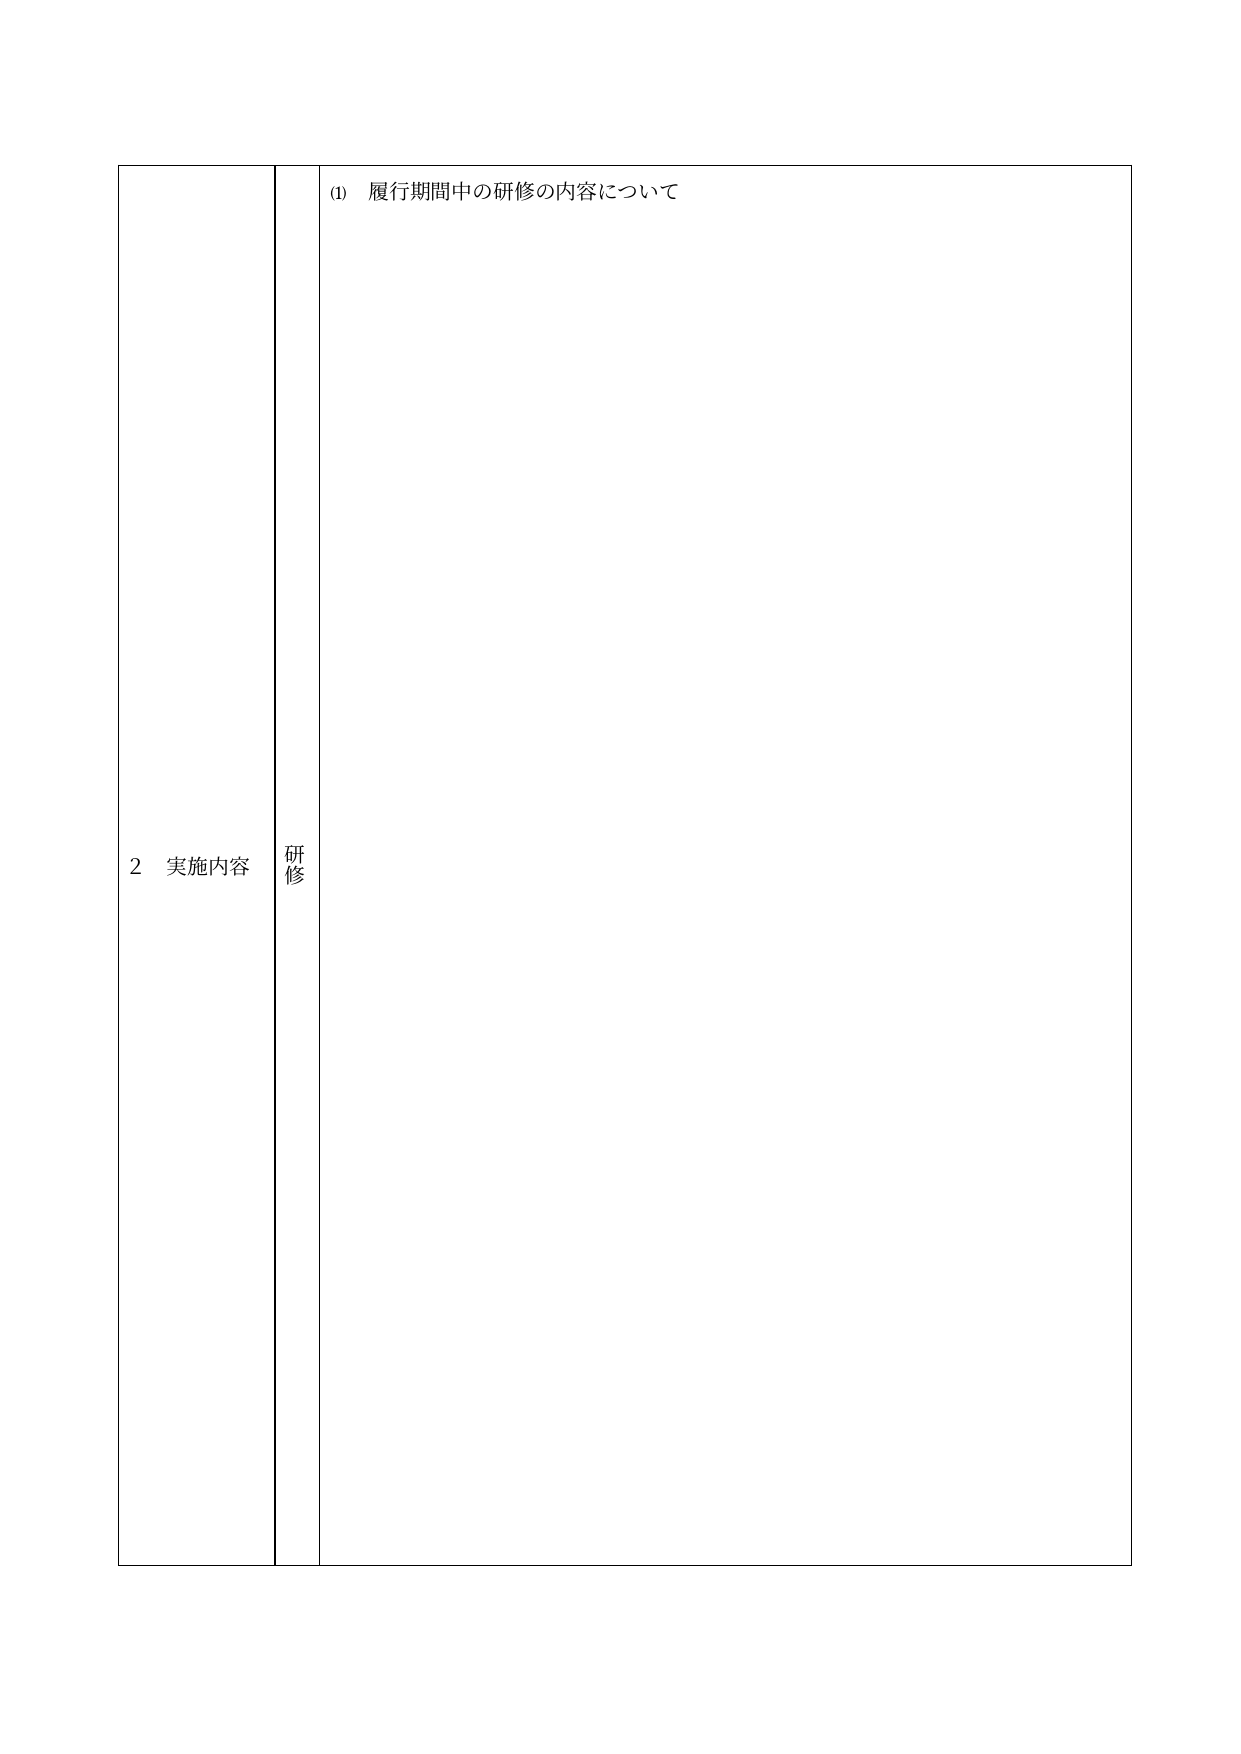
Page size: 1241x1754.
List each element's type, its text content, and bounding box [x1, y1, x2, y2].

table_cell 研修 [276, 166, 319, 1565]
table_cell ⑴ 履行期間中の研修の内容について [320, 166, 1131, 1565]
table_cell ２ 実施内容 [119, 166, 274, 1565]
